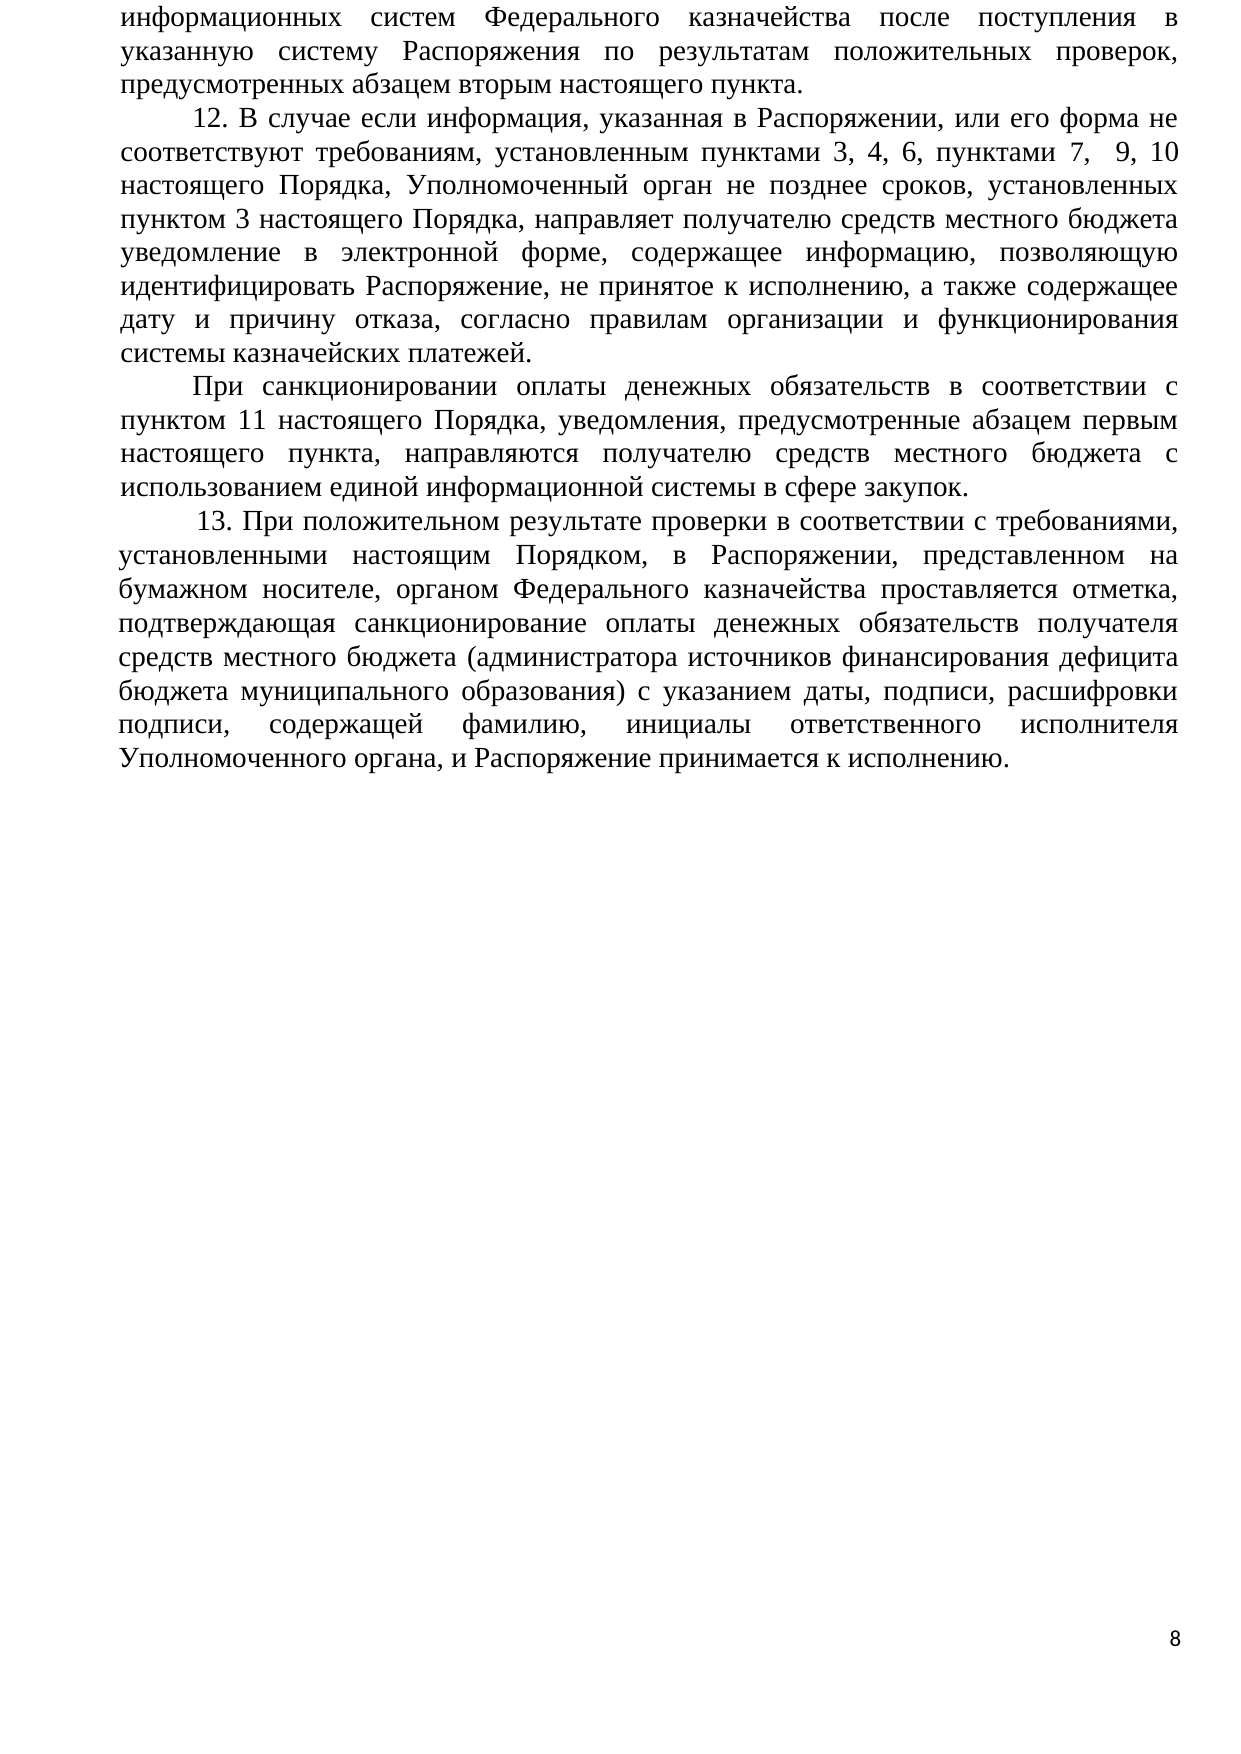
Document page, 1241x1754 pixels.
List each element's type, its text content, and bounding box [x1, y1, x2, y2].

text 12. В случае если информация, указанная в Распоряжении, или его форма не соответствуют требованиям, установленным пунктами 3, 4, 6, пунктами 7, 9, 10 настоящего Порядка, Уполномоченный орган не позднее сроков, установленных пунктом 3 настоящего Порядка, направляет получателю средств местного бюджета уведомление в электронной форме, содержащее информацию, позволяющую идентифицировать Распоряжение, не принятое к исполнению, а также содержащее дату и причину отказа, согласно правилам организации и функционирования системы казначейских платежей. [120, 101, 1179, 369]
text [120, 0, 1179, 101]
text При санкционировании оплаты денежных обязательств в соответствии с пунктом 11 настоящего Порядка, уведомления, предусмотренные абзацем первым настоящего пункта, направляются получателю средств местного бюджета с использованием единой информационной системы в сфере закупок. [120, 369, 1179, 503]
text 13. При положительном результате проверки в соответствии с требованиями, установленными настоящим Порядком, в Распоряжении, представленном на бумажном носителе, органом Федерального казначейства проставляется отметка, подтверждающая санкционирование оплаты денежных обязательств получателя средств местного бюджета (администратора источников финансирования дефицита бюджета муниципального образования) с указанием даты, подписи, расшифровки подписи, содержащей фамилию, инициалы ответственного исполнителя Уполномоченного органа, и Распоряжение принимается к исполнению. [118, 503, 1179, 775]
